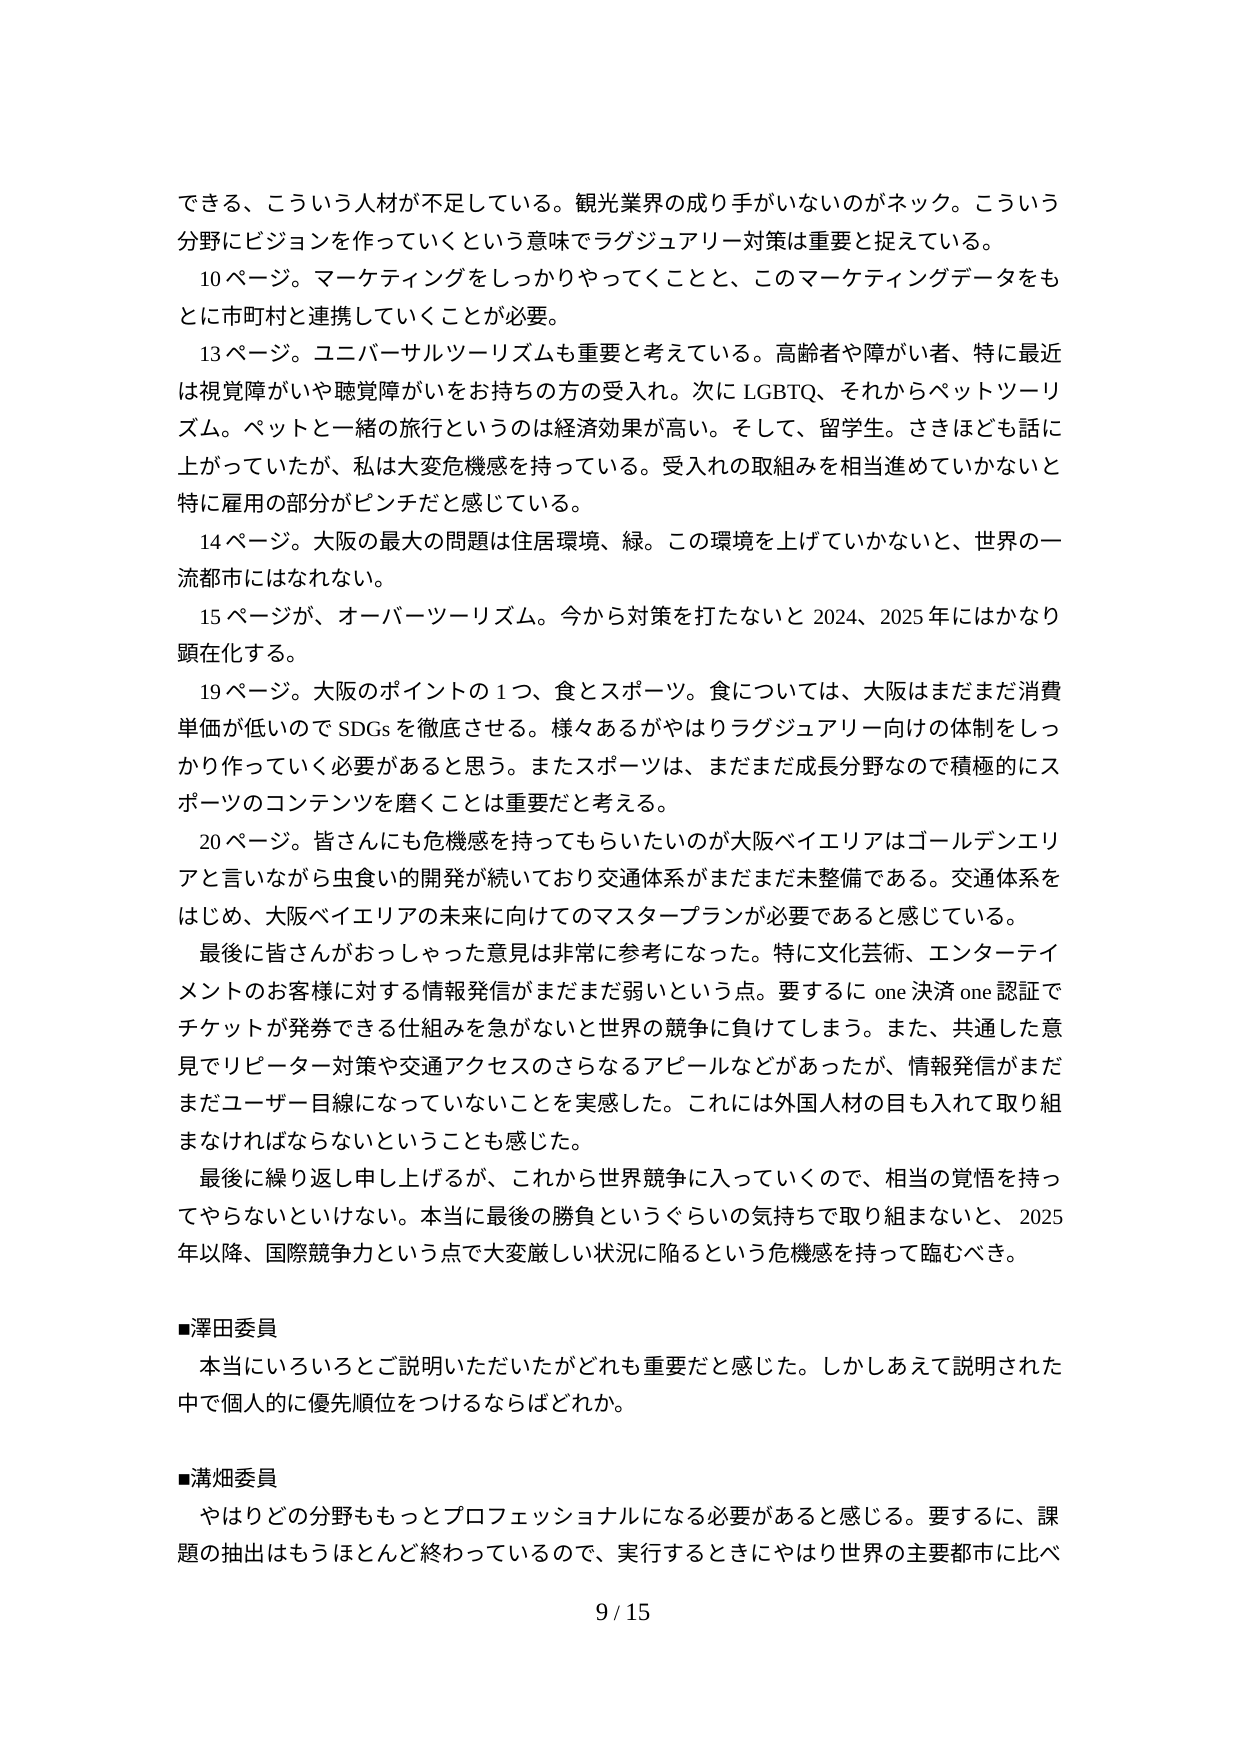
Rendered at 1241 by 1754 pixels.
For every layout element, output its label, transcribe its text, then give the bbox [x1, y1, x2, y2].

text 20ページ。皆さんにも危機感を持ってもらいたいのが大阪ベイエリアはゴールデンエリアと言いながら虫食い的開発が続いており交通体系がまだまだ未整備である。交通体系をはじめ、大阪ベイエリアの未来に向けてのマスタープランが必要であると感じている。 [177, 821, 1063, 933]
text 19ページ。大阪のポイントの1つ、食とスポーツ。食については、大阪はまだまだ消費単価が低いのでSDGsを徹底させる。様々あるがやはりラグジュアリー向けの体制をしっかり作っていく必要があると思う。またスポーツは、まだまだ成長分野なので積極的にスポーツのコンテンツを磨くことは重要だと考える。 [177, 671, 1063, 821]
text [177, 183, 1063, 258]
text 15ページが、オーバーツーリズム。今から対策を打たないと2024、2025年にはかなり顕在化する。 [177, 596, 1063, 671]
text 13ページ。ユニバーサルツーリズムも重要と考えている。高齢者や障がい者、特に最近は視覚障がいや聴覚障がいをお持ちの方の受入れ。次にLGBTQ、それからペットツーリズム。ペットと一緒の旅行というのは経済効果が高い。そして、留学生。さきほども話に上がっていたが、私は大変危機感を持っている。受入れの取組みを相当進めていかないと特に雇用の部分がピンチだと感じている。 [177, 333, 1063, 521]
text ■澤田委員 [177, 1308, 1063, 1346]
text ■溝畑委員 [177, 1458, 1063, 1496]
text 最後に皆さんがおっしゃった意見は非常に参考になった。特に文化芸術、エンターテイメントのお客様に対する情報発信がまだまだ弱いという点。要するにone決済one認証でチケットが発券できる仕組みを急がないと世界の競争に負けてしまう。また、共通した意見でリピーター対策や交通アクセスのさらなるアピールなどがあったが、情報発信がまだまだユーザー目線になっていないことを実感した。これには外国人材の目も入れて取り組まなければならないということも感じた。 [177, 933, 1063, 1158]
text 本当にいろいろとご説明いただいたがどれも重要だと感じた。しかしあえて説明された中で個人的に優先順位をつけるならばどれか。 [177, 1346, 1063, 1421]
text 10ページ。マーケティングをしっかりやってくことと、このマーケティングデータをもとに市町村と連携していくことが必要。 [177, 258, 1063, 333]
text 最後に繰り返し申し上げるが、これから世界競争に入っていくので、相当の覚悟を持ってやらないといけない。本当に最後の勝負というぐらいの気持ちで取り組まないと、2025年以降、国際競争力という点で大変厳しい状況に陥るという危機感を持って臨むべき。 [177, 1158, 1063, 1271]
text 14ページ。大阪の最大の問題は住居環境、緑。この環境を上げていかないと、世界の一流都市にはなれない。 [177, 521, 1063, 596]
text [177, 1496, 1063, 1571]
